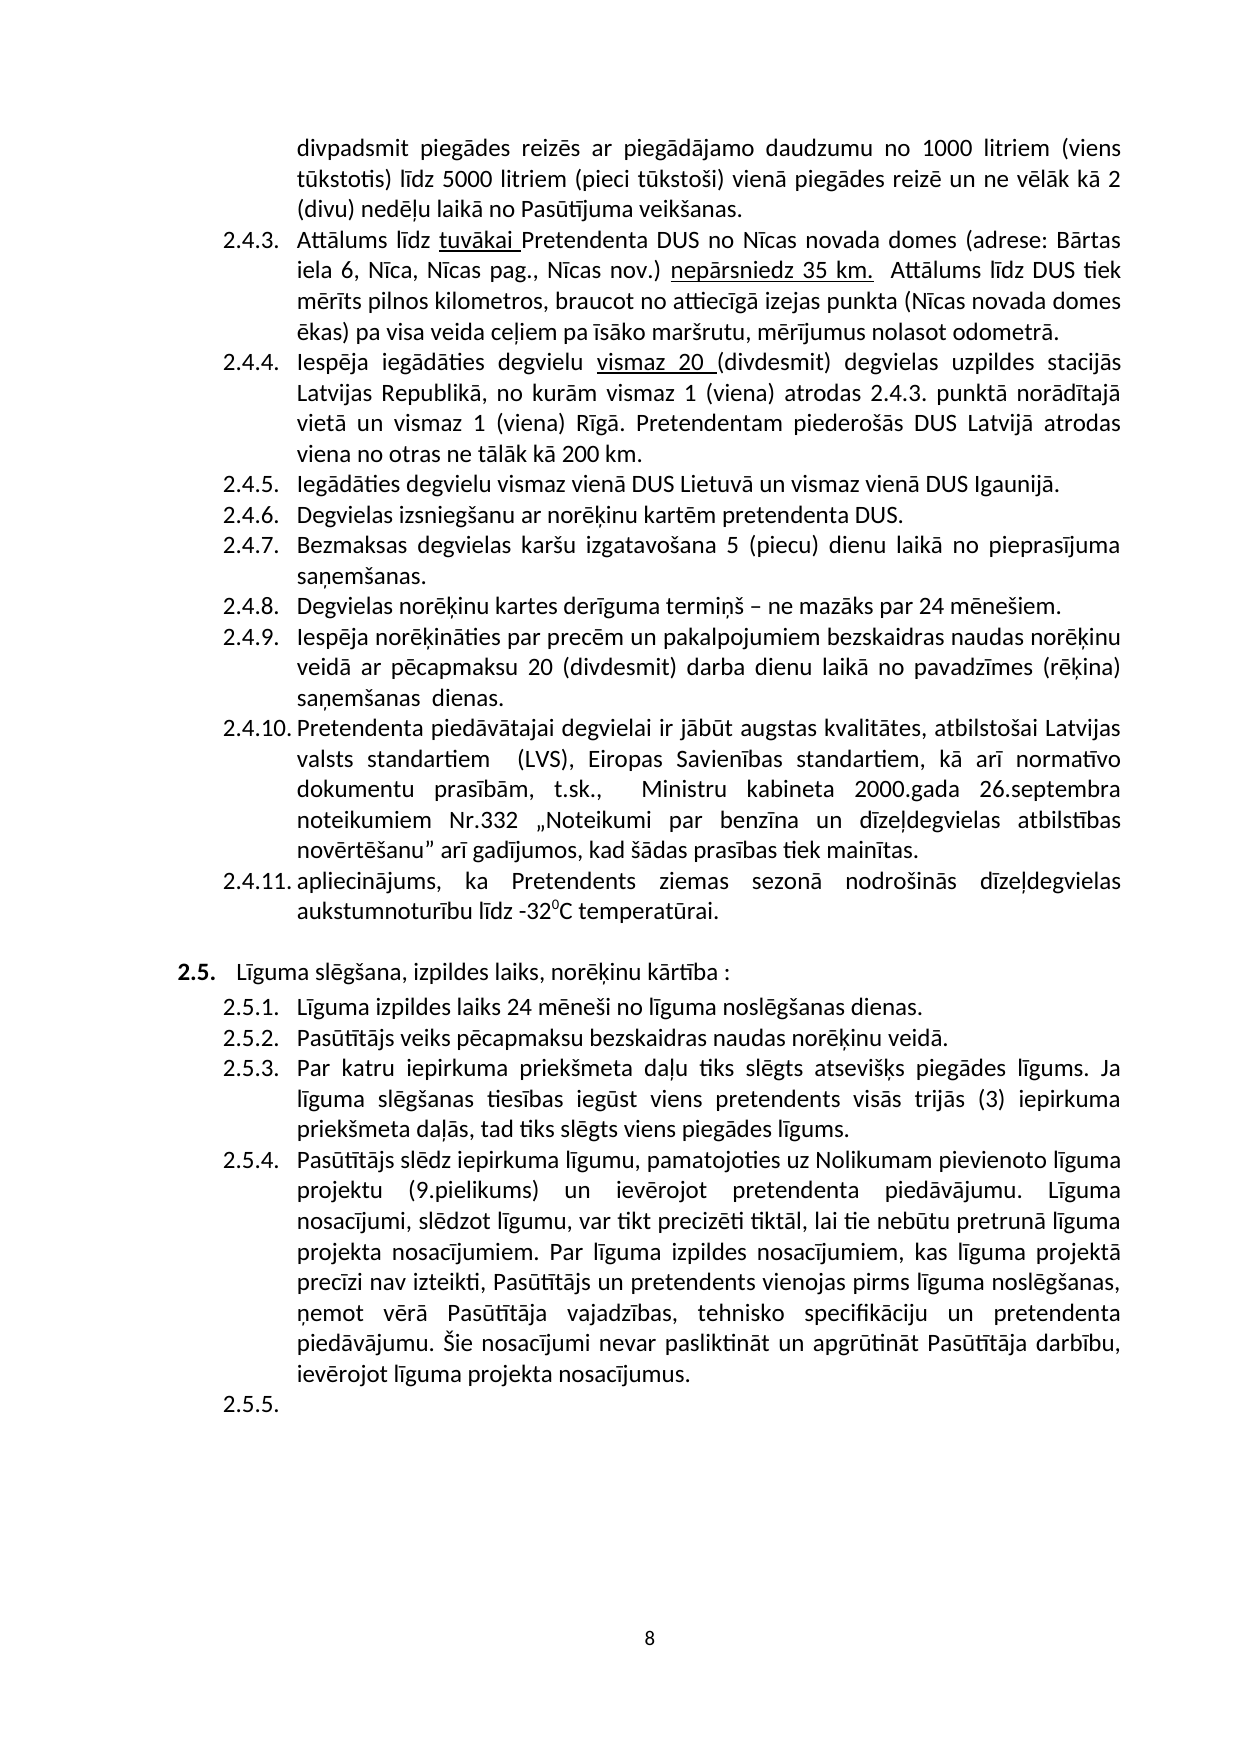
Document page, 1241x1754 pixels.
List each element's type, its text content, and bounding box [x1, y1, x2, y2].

list Par katru iepirkuma priekšmeta daļu tiks slēgts atsevišķs piegādes līgums. Ja līguma slēgšanas tiesības iegūst viens pretendents visās trijās (3) iepirkuma priekšmeta daļās, tad tiks slēgts viens piegādes līgums. [223, 1053, 1122, 1144]
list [223, 132, 1122, 224]
list Pasūtītājs veiks pēcapmaksu bezskaidras naudas norēķinu veidā. [223, 1022, 1122, 1053]
list Iespēja iegādāties degvielu vismaz 20 (divdesmit) degvielas uzpildes stacijās Latvijas Republikā, no kurām vismaz 1 (viena) atrodas 2.4.3. punktā norādītajā vietā un vismaz 1 (viena) Rīgā. Pretendentam piederošās DUS Latvijā atrodas viena no otras ne tālāk kā 200 km. [223, 346, 1122, 468]
list Degvielas izsniegšanu ar norēķinu kartēm pretendenta DUS. [223, 499, 1122, 529]
list apliecinājums, ka Pretendents ziemas sezonā nodrošinās dīzeļdegvielas aukstumnoturību līdz -320C temperatūrai. [223, 865, 1122, 926]
list Pasūtītājs slēdz iepirkuma līgumu, pamatojoties uz Nolikumam pievienoto līguma projektu (9.pielikums) un ievērojot pretendenta piedāvājumu. Līguma nosacījumi, slēdzot līgumu, var tikt precizēti tiktāl, lai tie nebūtu pretrunā līguma projekta nosacījumiem. Par līguma izpildes nosacījumiem, kas līguma projektā precīzi nav izteikti, Pasūtītājs un pretendents vienojas pirms līguma noslēgšanas, ņemot vērā Pasūtītāja vajadzības, tehnisko specifikāciju un pretendenta piedāvājumu. Šie nosacījumi nevar pasliktināt un apgrūtināt Pasūtītāja darbību, ievērojot līguma projekta nosacījumus. [223, 1144, 1122, 1388]
list Bezmaksas degvielas karšu izgatavošana 5 (piecu) dienu laikā no pieprasījuma saņemšanas. [223, 529, 1122, 590]
list Attālums līdz tuvākai Pretendenta DUS no Nīcas novada domes (adrese: Bārtas iela 6, Nīca, Nīcas pag., Nīcas nov.) nepārsniedz 35 km. Attālums līdz DUS tiek mērīts pilnos kilometros, braucot no attiecīgā izejas punkta (Nīcas novada domes ēkas) pa visa veida ceļiem pa īsāko maršrutu, mērījumus nolasot odometrā. [223, 224, 1122, 346]
list Iegādāties degvielu vismaz vienā DUS Lietuvā un vismaz vienā DUS Igaunijā. [223, 468, 1122, 499]
list Pretendenta piedāvātajai degvielai ir jābūt augstas kvalitātes, atbilstošai Latvijas valsts standartiem (LVS), Eiropas Savienības standartiem, kā arī normatīvo dokumentu prasībām, t.sk., Ministru kabineta 2000.gada 26.septembra noteikumiem Nr.332 „Noteikumi par benzīna un dīzeļdegvielas atbilstības novērtēšanu” arī gadījumos, kad šādas prasības tiek mainītas. [223, 712, 1122, 865]
list Iespēja norēķināties par precēm un pakalpojumiem bezskaidras naudas norēķinu veidā ar pēcapmaksu 20 (divdesmit) darba dienu laikā no pavadzīmes (rēķina) saņemšanas dienas. [223, 621, 1122, 712]
list Degvielas norēķinu kartes derīguma termiņš – ne mazāks par 24 mēnešiem. [223, 590, 1122, 621]
list Līguma slēgšana, izpildes laiks, norēķinu kārtība : [177, 957, 1122, 987]
list Līguma izpildes laiks 24 mēneši no līguma noslēgšanas dienas. [223, 992, 1122, 1022]
